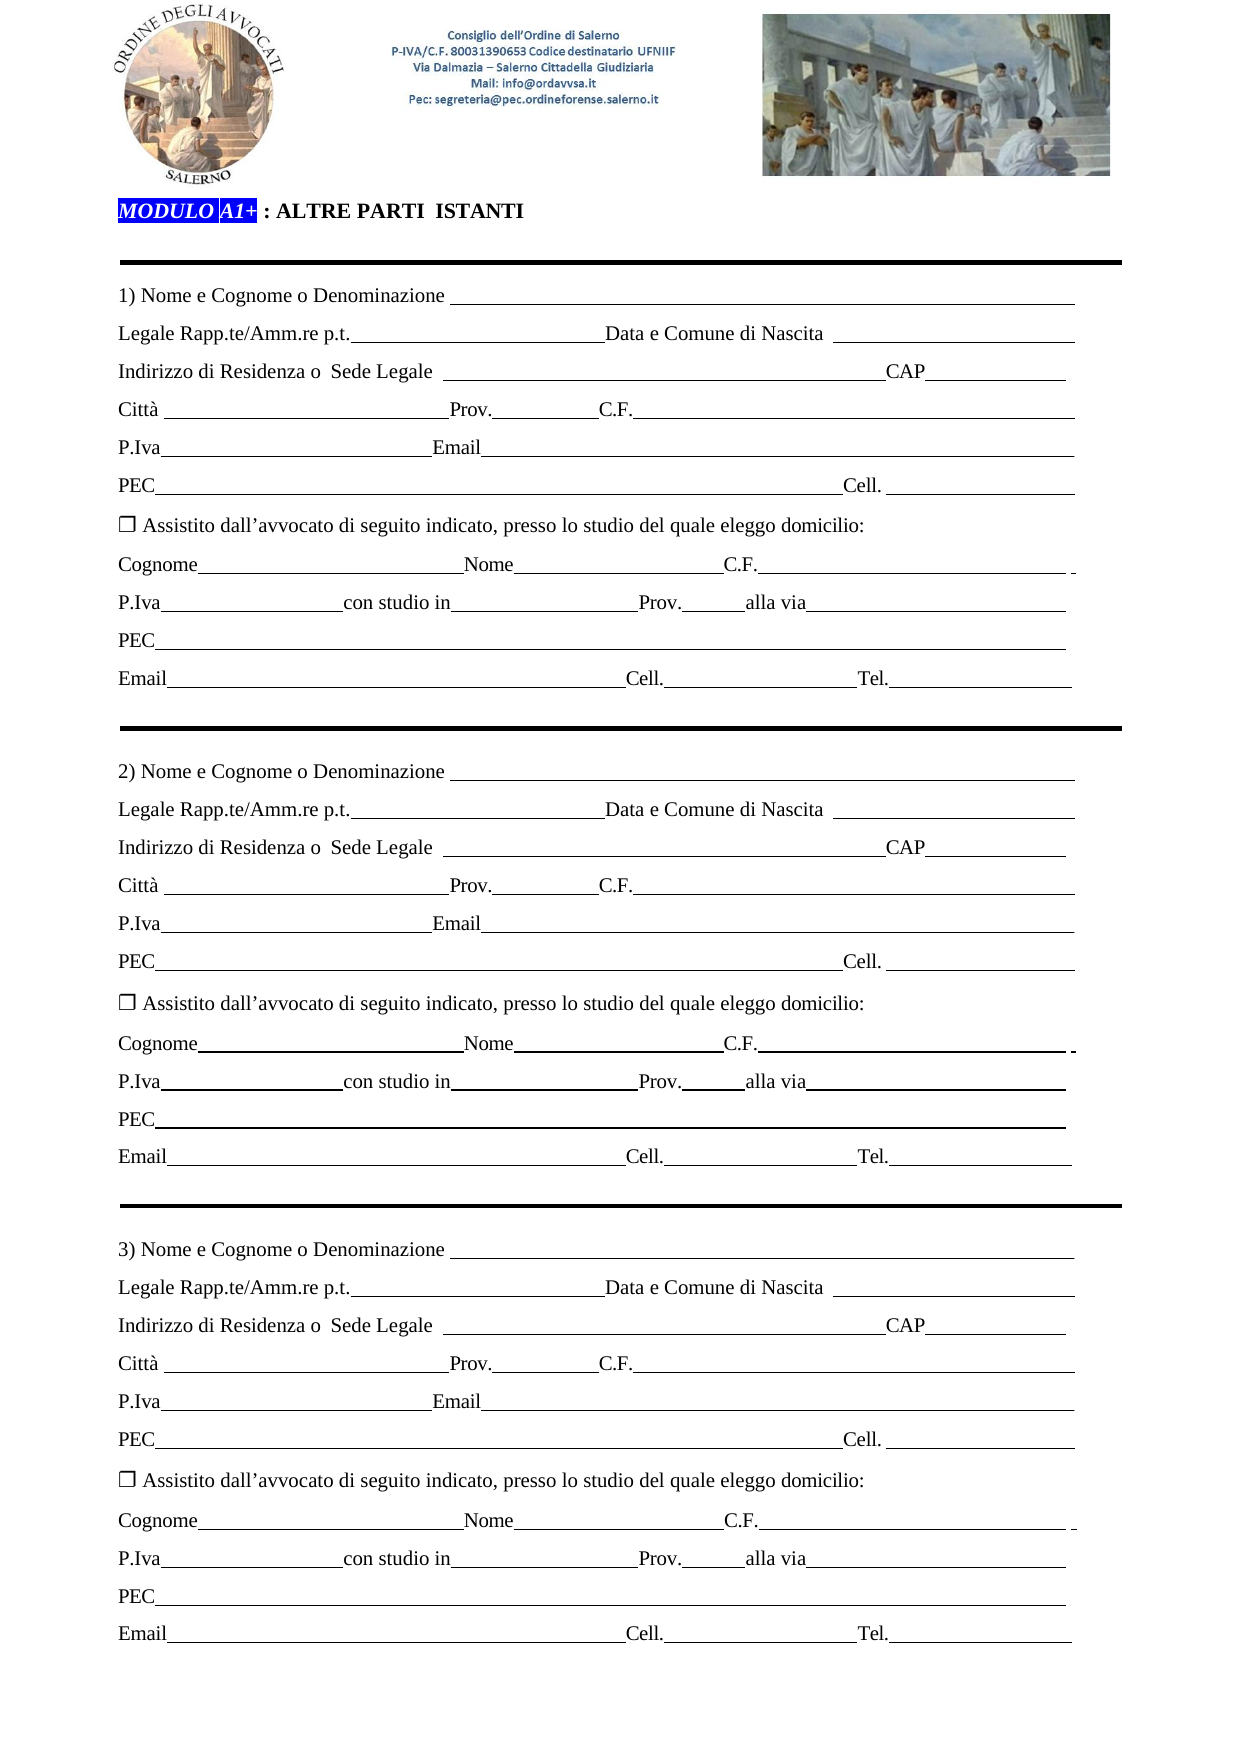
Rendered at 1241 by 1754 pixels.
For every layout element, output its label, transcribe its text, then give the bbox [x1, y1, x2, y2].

text Email Cell. Tel. [118, 1622, 1138, 1645]
text Cognome Nome C.F. P.Iva con studio in Prov. alla via PEC [118, 1508, 1077, 1608]
text Email Cell. Tel. [118, 666, 1138, 690]
text ❐ Assistito dall’avvocato di seguito indicato, presso lo studio del quale eleggo domicilio: [118, 511, 1138, 537]
text MODULO A1+ : ALTRE PARTI ISTANTI [257, 198, 1138, 223]
text ❐ Assistito dall’avvocato di seguito indicato, presso lo studio del quale eleggo domicilio: [118, 988, 1138, 1016]
text Cognome Nome C.F. P.Iva con studio in Prov. alla via PEC [118, 552, 1076, 652]
text Email Cell. Tel. [118, 1144, 1138, 1168]
text ❐ Assistito dall’avvocato di seguito indicato, presso lo studio del quale eleggo domicilio: [118, 1465, 1138, 1494]
text Cognome Nome C.F. P.Iva con studio in Prov. alla via PEC [118, 1031, 1076, 1131]
picture [106, 0, 1111, 190]
